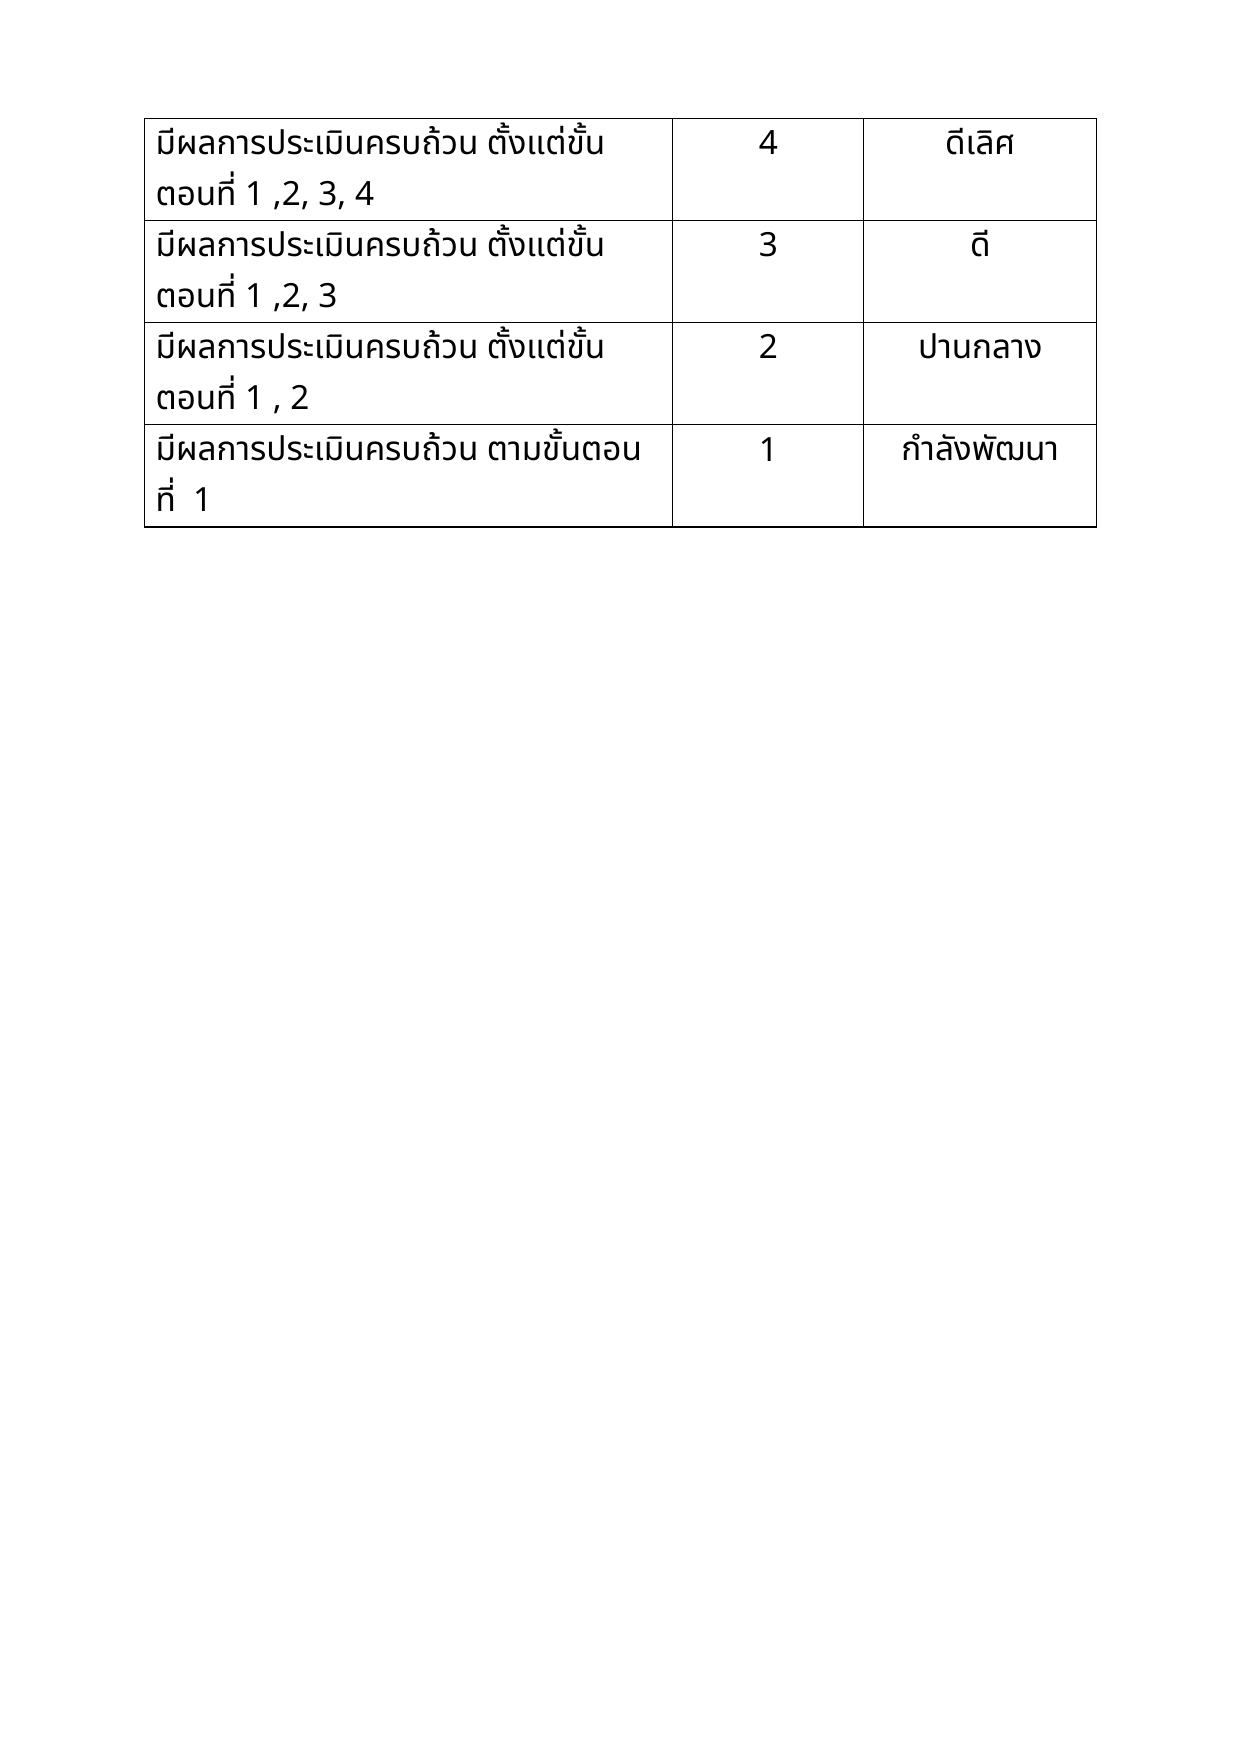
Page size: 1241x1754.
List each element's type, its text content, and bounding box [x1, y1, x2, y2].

table_cell มีผลการประเมินครบถ้วน ตามขั้นตอนที่ 1 [145, 425, 672, 526]
table_cell มีผลการประเมินครบถ้วน ตั้งแต่ขั้นตอนที่ 1 ,2, 3, 4 [145, 119, 672, 220]
table_cell กำลังพัฒนา [864, 425, 1096, 526]
table_cell มีผลการประเมินครบถ้วน ตั้งแต่ขั้นตอนที่ 1 ,2, 3 [145, 221, 672, 322]
table_cell 4 [673, 119, 863, 220]
table_cell ปานกลาง [864, 323, 1096, 424]
table_cell 3 [673, 221, 863, 322]
table_cell ดี [864, 221, 1096, 322]
table_cell มีผลการประเมินครบถ้วน ตั้งแต่ขั้นตอนที่ 1 , 2 [145, 323, 672, 424]
table_cell 1 [673, 425, 863, 526]
table_cell ดีเลิศ [864, 119, 1096, 220]
table_cell 2 [673, 323, 863, 424]
